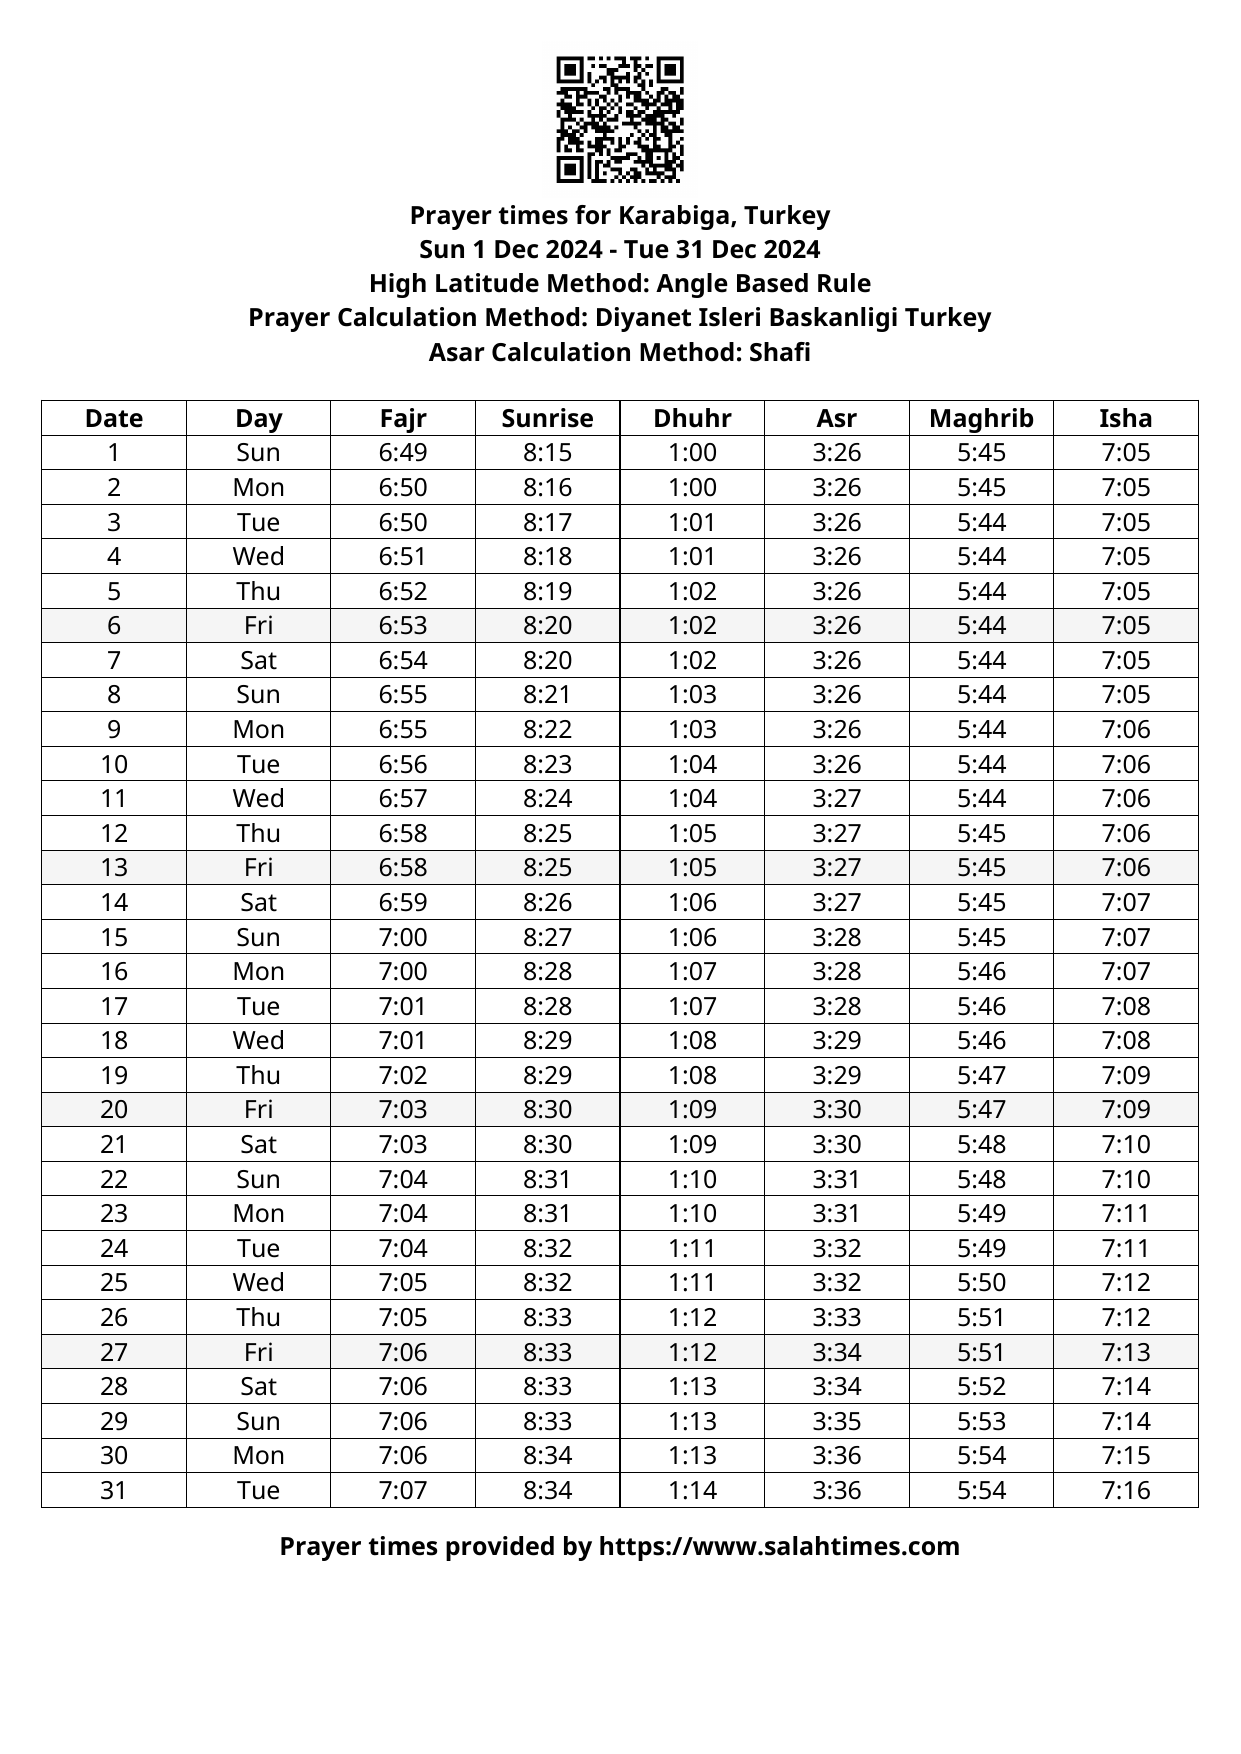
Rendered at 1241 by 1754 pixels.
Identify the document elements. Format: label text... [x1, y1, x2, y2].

table_cell 6:54 [331, 643, 475, 677]
table_cell 8:33 [476, 1369, 619, 1403]
table_header Fajr [331, 401, 475, 434]
table_cell 8:25 [476, 851, 619, 884]
table_cell 5:44 [910, 505, 1053, 538]
picture [542, 41, 699, 198]
table_cell 17 [42, 989, 186, 1022]
table_cell 3:33 [765, 1300, 909, 1334]
table_cell 8:30 [476, 1093, 619, 1126]
table_cell 7:08 [1054, 989, 1198, 1022]
table_cell Fri [187, 609, 330, 642]
table_cell 3:26 [765, 539, 909, 573]
table_cell 27 [42, 1335, 186, 1368]
table_cell 7:07 [1054, 885, 1198, 919]
table_cell 23 [42, 1196, 186, 1230]
table_cell 8:31 [476, 1162, 619, 1195]
table_cell 7:08 [1054, 1024, 1198, 1057]
table_cell 20 [42, 1093, 186, 1126]
text High Latitude Method: Angle Based Rule [42, 266, 1198, 300]
table_cell 3:30 [765, 1093, 909, 1126]
table_cell 7:06 [331, 1335, 475, 1368]
table_cell 7:01 [331, 989, 475, 1022]
table_cell 1:12 [621, 1300, 764, 1334]
table_cell 29 [42, 1404, 186, 1437]
table_cell 1:10 [621, 1196, 764, 1230]
table_cell 7:05 [331, 1300, 475, 1334]
table_cell 1:08 [621, 1058, 764, 1092]
table_cell 7:05 [1054, 609, 1198, 642]
table_cell 5:53 [910, 1404, 1053, 1437]
table_cell 30 [42, 1439, 186, 1472]
table_cell 7:16 [1054, 1473, 1198, 1507]
table_cell 7:06 [1054, 781, 1198, 815]
table_header Day [187, 401, 330, 434]
table_cell 7:10 [1054, 1162, 1198, 1195]
table_cell 1:02 [621, 643, 764, 677]
table_cell 7:03 [331, 1127, 475, 1161]
table_cell 1:14 [621, 1473, 764, 1507]
table_cell 7:06 [1054, 851, 1198, 884]
table_cell 8:28 [476, 989, 619, 1022]
table_cell 1:08 [621, 1024, 764, 1057]
table_cell 28 [42, 1369, 186, 1403]
table_cell 3:29 [765, 1058, 909, 1092]
table_cell 8:16 [476, 470, 619, 504]
table_cell 5:52 [910, 1369, 1053, 1403]
text Prayer times for Karabiga, Turkey [42, 198, 1198, 232]
table_cell 13 [42, 851, 186, 884]
table_cell 3:28 [765, 954, 909, 988]
table_cell 26 [42, 1300, 186, 1334]
table_cell 5 [42, 574, 186, 607]
table_cell 1:10 [621, 1162, 764, 1195]
table_cell 6:58 [331, 851, 475, 884]
table_cell Mon [187, 954, 330, 988]
table_cell 7:11 [1054, 1231, 1198, 1264]
table_cell Thu [187, 574, 330, 607]
table_cell 25 [42, 1266, 186, 1299]
table_cell 7:06 [1054, 712, 1198, 746]
table_cell 5:46 [910, 954, 1053, 988]
table_cell 3:26 [765, 505, 909, 538]
table_cell Sun [187, 436, 330, 469]
table_cell 6:56 [331, 747, 475, 780]
table_cell 12 [42, 816, 186, 849]
table_cell 3:26 [765, 678, 909, 711]
table_cell 3:36 [765, 1439, 909, 1472]
table_cell 7:04 [331, 1196, 475, 1230]
table_cell 4 [42, 539, 186, 573]
table_header Date [42, 401, 186, 434]
table_cell Wed [187, 781, 330, 815]
table_cell 11 [42, 781, 186, 815]
table_cell 1:13 [621, 1404, 764, 1437]
table_cell 3:36 [765, 1473, 909, 1507]
table_cell Mon [187, 712, 330, 746]
table_cell 8:33 [476, 1404, 619, 1437]
table_cell Tue [187, 747, 330, 780]
table_cell Thu [187, 1300, 330, 1334]
table_cell 3:29 [765, 1024, 909, 1057]
table_cell Sat [187, 1127, 330, 1161]
table_cell 8:30 [476, 1127, 619, 1161]
table_cell 3:26 [765, 436, 909, 469]
table_cell 1:01 [621, 505, 764, 538]
table_cell 3:30 [765, 1127, 909, 1161]
table_cell 7:05 [331, 1266, 475, 1299]
table_cell 3:27 [765, 816, 909, 849]
table_cell 8:32 [476, 1231, 619, 1264]
table_cell 1:11 [621, 1266, 764, 1299]
table_cell 7:04 [331, 1162, 475, 1195]
table_cell 3:26 [765, 574, 909, 607]
text Asar Calculation Method: Shafi [42, 334, 1198, 368]
table_cell 3:26 [765, 609, 909, 642]
table_cell 3:34 [765, 1335, 909, 1368]
table_cell 5:51 [910, 1300, 1053, 1334]
table_cell 8:23 [476, 747, 619, 780]
table_cell 8:19 [476, 574, 619, 607]
table_cell 5:51 [910, 1335, 1053, 1368]
table_cell 1:07 [621, 989, 764, 1022]
table_cell Mon [187, 1196, 330, 1230]
table_cell 1:03 [621, 678, 764, 711]
table_cell 8:21 [476, 678, 619, 711]
table_cell 5:44 [910, 539, 1053, 573]
table_cell 8:26 [476, 885, 619, 919]
table_cell 31 [42, 1473, 186, 1507]
table_cell 3:26 [765, 643, 909, 677]
table_cell Tue [187, 1231, 330, 1264]
table_cell 7:07 [331, 1473, 475, 1507]
table_cell 1:05 [621, 816, 764, 849]
table_cell 1:07 [621, 954, 764, 988]
table_cell 8:20 [476, 643, 619, 677]
table_cell 8:25 [476, 816, 619, 849]
table_cell 8:22 [476, 712, 619, 746]
text Prayer times provided by https://www.salahtimes.com [42, 1528, 1198, 1563]
table_cell 22 [42, 1162, 186, 1195]
table_cell 5:47 [910, 1058, 1053, 1092]
table_cell 3:28 [765, 989, 909, 1022]
table_cell 1 [42, 436, 186, 469]
table_cell 3:27 [765, 851, 909, 884]
table_cell 7:03 [331, 1093, 475, 1126]
table_cell 7:07 [1054, 920, 1198, 953]
table_cell 3:34 [765, 1369, 909, 1403]
table_cell 5:47 [910, 1093, 1053, 1126]
table_cell 3:26 [765, 470, 909, 504]
table_cell 7:09 [1054, 1093, 1198, 1126]
table_cell 5:44 [910, 712, 1053, 746]
table_cell 6:58 [331, 816, 475, 849]
table_cell 5:44 [910, 678, 1053, 711]
table_cell 6:52 [331, 574, 475, 607]
table_cell 7 [42, 643, 186, 677]
table_cell 3 [42, 505, 186, 538]
table_cell 3:28 [765, 920, 909, 953]
table_cell 5:48 [910, 1127, 1053, 1161]
table_cell 14 [42, 885, 186, 919]
table_cell 8:17 [476, 505, 619, 538]
table_cell Mon [187, 1439, 330, 1472]
table_header Isha [1054, 401, 1198, 434]
table_cell 18 [42, 1024, 186, 1057]
table_cell 6 [42, 609, 186, 642]
table_cell Fri [187, 1335, 330, 1368]
table_cell 3:32 [765, 1231, 909, 1264]
table_cell 1:06 [621, 920, 764, 953]
table_cell 8 [42, 678, 186, 711]
table_cell Wed [187, 1024, 330, 1057]
table_cell 5:46 [910, 989, 1053, 1022]
table_cell 7:05 [1054, 539, 1198, 573]
table_cell Sun [187, 678, 330, 711]
table_cell Fri [187, 851, 330, 884]
table_cell 5:45 [910, 470, 1053, 504]
table_cell 1:01 [621, 539, 764, 573]
table_cell 3:26 [765, 747, 909, 780]
table_cell 7:12 [1054, 1266, 1198, 1299]
table_cell 8:27 [476, 920, 619, 953]
table_cell Sun [187, 920, 330, 953]
table_cell Thu [187, 1058, 330, 1092]
table_cell Mon [187, 470, 330, 504]
table_cell 7:14 [1054, 1369, 1198, 1403]
table_cell 21 [42, 1127, 186, 1161]
table_cell 1:03 [621, 712, 764, 746]
table_cell 3:26 [765, 712, 909, 746]
table_cell 7:07 [1054, 954, 1198, 988]
table_cell 7:13 [1054, 1335, 1198, 1368]
table_cell 5:48 [910, 1162, 1053, 1195]
table_cell 6:50 [331, 505, 475, 538]
table_cell 7:05 [1054, 436, 1198, 469]
table_cell 1:12 [621, 1335, 764, 1368]
table_cell 7:05 [1054, 574, 1198, 607]
table_cell Wed [187, 1266, 330, 1299]
table_cell 5:45 [910, 436, 1053, 469]
table_cell 1:00 [621, 436, 764, 469]
table_cell 8:33 [476, 1335, 619, 1368]
table_cell 8:29 [476, 1058, 619, 1092]
table_cell 5:44 [910, 574, 1053, 607]
table_cell Sat [187, 643, 330, 677]
table_cell 5:54 [910, 1473, 1053, 1507]
table_cell 7:06 [331, 1439, 475, 1472]
table_cell 7:06 [1054, 747, 1198, 780]
table_cell 5:44 [910, 643, 1053, 677]
table_cell 5:44 [910, 781, 1053, 815]
table_cell 8:33 [476, 1300, 619, 1334]
table_cell Tue [187, 989, 330, 1022]
table_cell 8:29 [476, 1024, 619, 1057]
table_cell 1:05 [621, 851, 764, 884]
table_cell 7:09 [1054, 1058, 1198, 1092]
table_cell 8:15 [476, 436, 619, 469]
table_cell 7:10 [1054, 1127, 1198, 1161]
table_cell 1:09 [621, 1093, 764, 1126]
table_cell 7:00 [331, 954, 475, 988]
table_cell 8:34 [476, 1473, 619, 1507]
table_cell 8:18 [476, 539, 619, 573]
table_cell 1:13 [621, 1439, 764, 1472]
text Sun 1 Dec 2024 - Tue 31 Dec 2024 [42, 232, 1198, 266]
table_cell 7:11 [1054, 1196, 1198, 1230]
table_cell 6:59 [331, 885, 475, 919]
text Prayer Calculation Method: Diyanet Isleri Baskanligi Turkey [42, 300, 1198, 334]
table_cell 8:32 [476, 1266, 619, 1299]
table_cell 8:20 [476, 609, 619, 642]
table_cell 5:45 [910, 816, 1053, 849]
table_header Sunrise [476, 401, 619, 434]
table_cell Wed [187, 539, 330, 573]
table_cell 6:50 [331, 470, 475, 504]
table_cell Thu [187, 816, 330, 849]
table_cell Fri [187, 1093, 330, 1126]
table_cell 7:05 [1054, 470, 1198, 504]
table_cell 10 [42, 747, 186, 780]
table_cell 3:31 [765, 1196, 909, 1230]
table_cell 7:12 [1054, 1300, 1198, 1334]
table_cell Tue [187, 505, 330, 538]
table_cell 5:45 [910, 885, 1053, 919]
table_cell 7:02 [331, 1058, 475, 1092]
table_cell 1:06 [621, 885, 764, 919]
table_header Dhuhr [621, 401, 764, 434]
table_cell 6:57 [331, 781, 475, 815]
table_cell 7:04 [331, 1231, 475, 1264]
table_cell 5:50 [910, 1266, 1053, 1299]
table_header Asr [765, 401, 909, 434]
table_cell 5:45 [910, 920, 1053, 953]
table_cell 3:31 [765, 1162, 909, 1195]
table_cell 9 [42, 712, 186, 746]
table_cell 7:00 [331, 920, 475, 953]
table_cell 3:35 [765, 1404, 909, 1437]
table_cell Sun [187, 1162, 330, 1195]
table_cell 1:04 [621, 747, 764, 780]
table_cell 5:44 [910, 747, 1053, 780]
table_cell 6:49 [331, 436, 475, 469]
table_cell 1:13 [621, 1369, 764, 1403]
table_cell 8:34 [476, 1439, 619, 1472]
table_cell 19 [42, 1058, 186, 1092]
table_cell 8:28 [476, 954, 619, 988]
table_cell 1:02 [621, 609, 764, 642]
table_cell 15 [42, 920, 186, 953]
table_cell 24 [42, 1231, 186, 1264]
table_cell 5:44 [910, 609, 1053, 642]
table_cell 3:27 [765, 885, 909, 919]
table_cell 7:01 [331, 1024, 475, 1057]
table_cell Sat [187, 885, 330, 919]
table_cell 7:06 [1054, 816, 1198, 849]
table_cell 2 [42, 470, 186, 504]
table_cell 7:05 [1054, 505, 1198, 538]
table_cell 5:49 [910, 1196, 1053, 1230]
table_cell 7:15 [1054, 1439, 1198, 1472]
table_cell 7:06 [331, 1369, 475, 1403]
table_cell 6:55 [331, 678, 475, 711]
table_cell 7:05 [1054, 643, 1198, 677]
table_cell 5:49 [910, 1231, 1053, 1264]
table_cell Tue [187, 1473, 330, 1507]
table_cell 3:32 [765, 1266, 909, 1299]
table_header Maghrib [910, 401, 1053, 434]
table_cell 6:53 [331, 609, 475, 642]
table_cell 1:00 [621, 470, 764, 504]
table_cell 5:46 [910, 1024, 1053, 1057]
table_cell 1:02 [621, 574, 764, 607]
table_cell 1:09 [621, 1127, 764, 1161]
table_cell Sun [187, 1404, 330, 1437]
table_cell 7:14 [1054, 1404, 1198, 1437]
table_cell Sat [187, 1369, 330, 1403]
table_cell 6:55 [331, 712, 475, 746]
table_cell 8:24 [476, 781, 619, 815]
table_cell 1:11 [621, 1231, 764, 1264]
table_cell 3:27 [765, 781, 909, 815]
table_cell 6:51 [331, 539, 475, 573]
table_cell 5:45 [910, 851, 1053, 884]
table_cell 1:04 [621, 781, 764, 815]
table_cell 8:31 [476, 1196, 619, 1230]
table_cell 16 [42, 954, 186, 988]
table_cell 7:05 [1054, 678, 1198, 711]
table_cell 7:06 [331, 1404, 475, 1437]
table_cell 5:54 [910, 1439, 1053, 1472]
